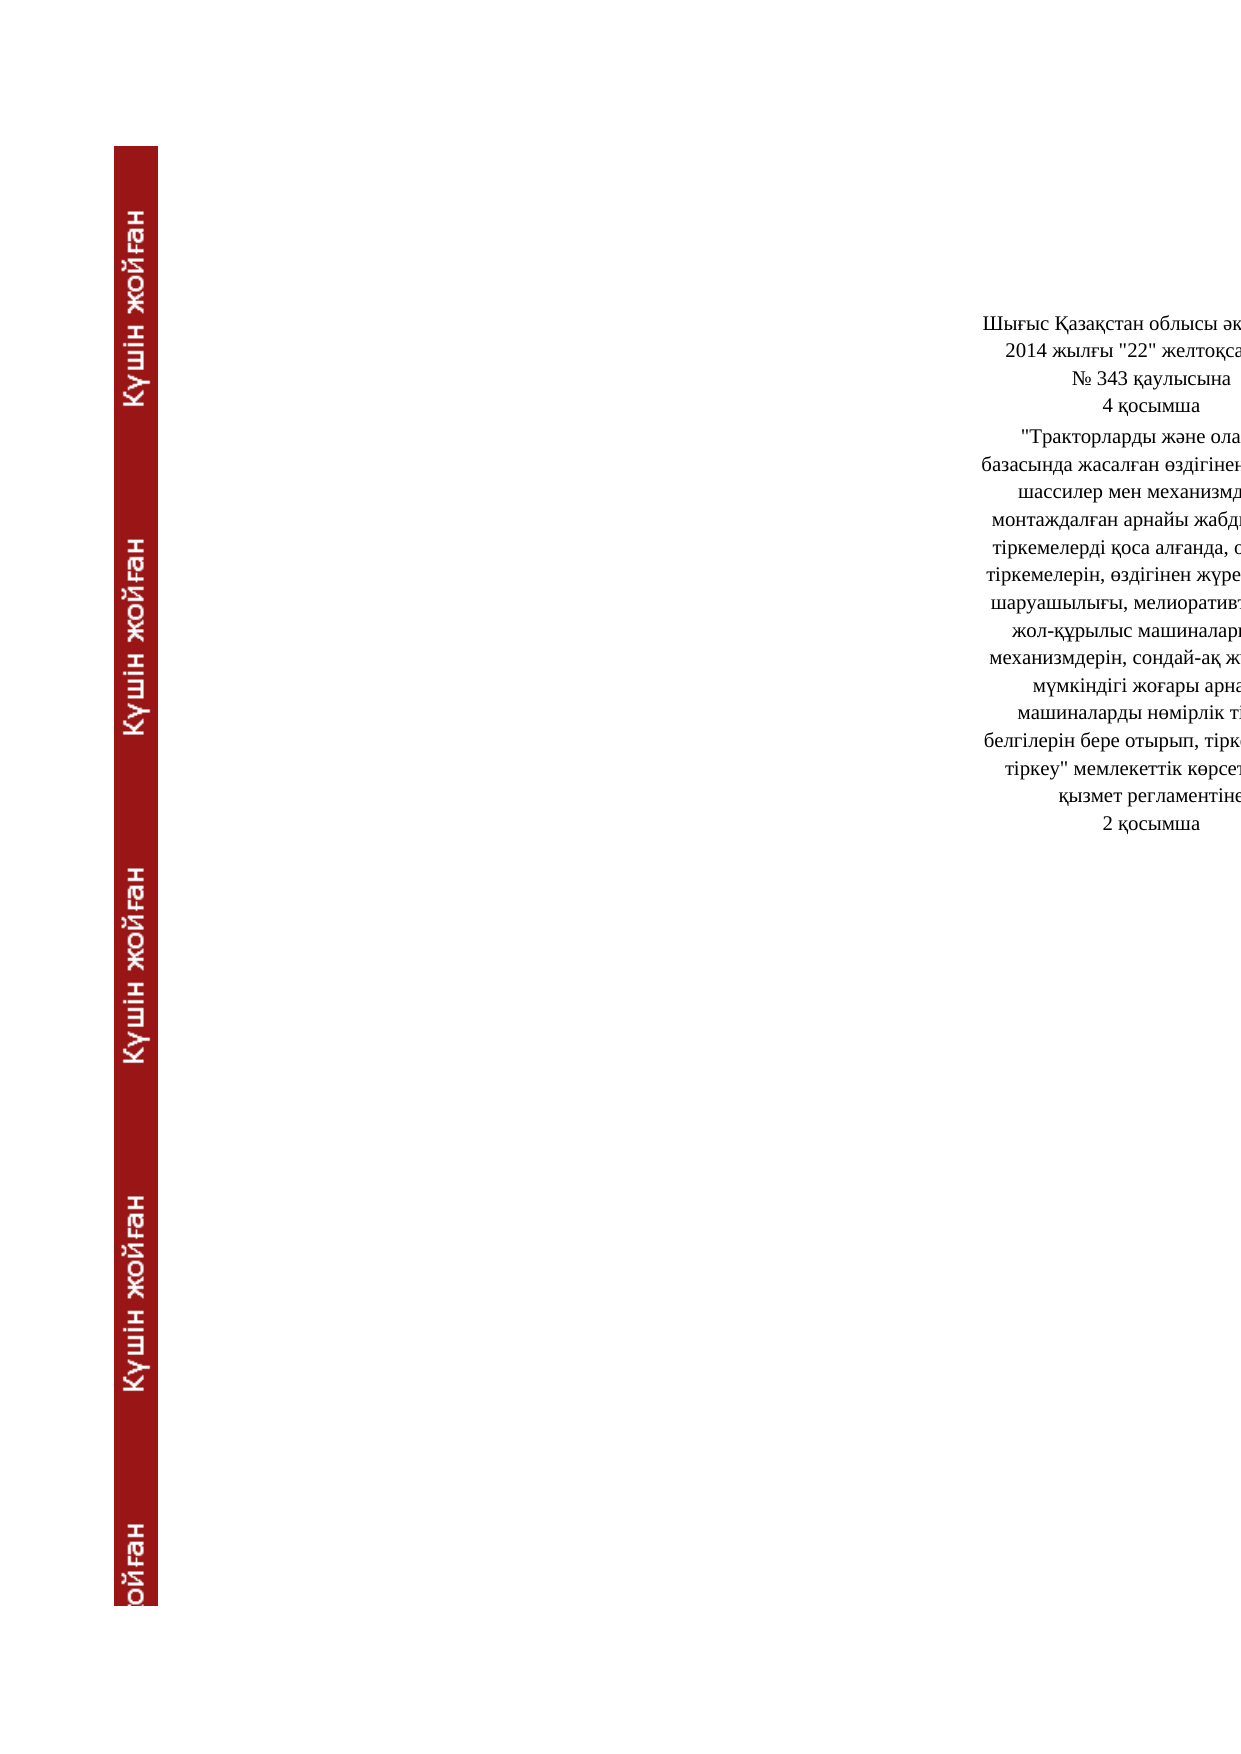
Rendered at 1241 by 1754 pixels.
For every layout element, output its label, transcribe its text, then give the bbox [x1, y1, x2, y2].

table_cell [101, 423, 912, 840]
table_header Шығыс Қазақстан облысы әкімдігінің 2014 жылғы "22" желтоқсандағы № 343 қаулысына 4 қосымша [912, 309, 1240, 423]
table_cell "Тракторларды және олардың базасында жасалған өздiгiнен жүретiн шассилер мен механизмдердi, монтаждалған арнайы жабдығы бар тiркемелердi қоса алғанда, олардың тiркемелерiн, өздiгiнен жүретiн ауыл шаруашылығы, мелиоративтiк және жол-құрылыс машиналары мен механизмдерiн, сондай-ақ жүріп өту мүмкіндігі жоғары арнайы машиналарды нөмiрлiк тiркеу белгiлерiн бере отырып, тiркеу, қайта тiркеу" мемлекеттiк көрсетілетін қызмет регламентiне 2 қосымша [912, 423, 1240, 840]
picture [114, 840, 158, 1606]
table_header [101, 309, 912, 423]
picture [114, 146, 158, 309]
